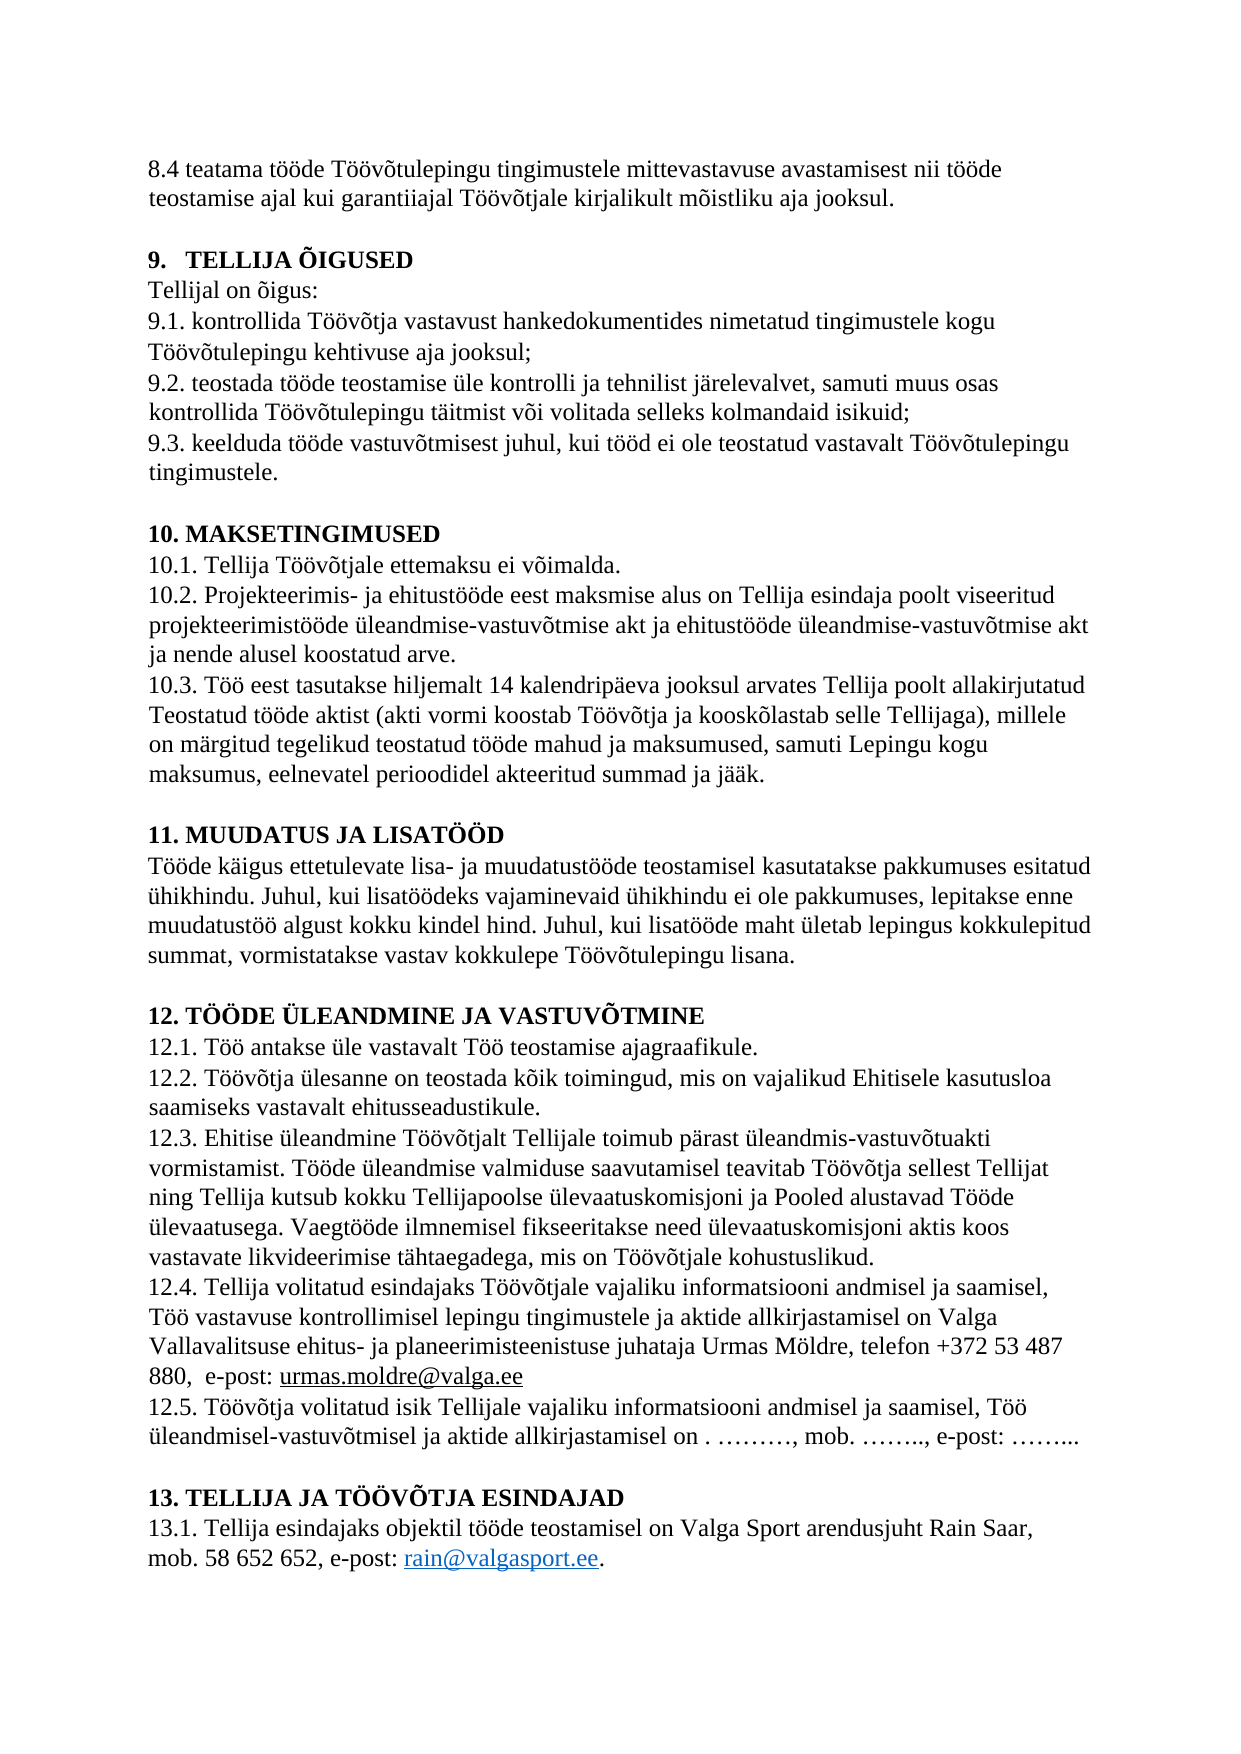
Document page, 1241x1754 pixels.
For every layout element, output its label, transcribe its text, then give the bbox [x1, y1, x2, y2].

text 10.2. Projekteerimis- ja ehitustööde eest maksmise alus on Tellija esindaja poolt viseeritud projekteerimistööde üleandmise-vastuvõtmise akt ja ehitustööde üleandmise-vastuvõtmise akt ja nende alusel koostatud arve. [148, 580, 1092, 668]
text 10.1. Tellija Töövõtjale ettemaksu ei võimalda. [148, 550, 1092, 578]
text 12.4. Tellija volitatud esindajaks Töövõtjale vajaliku informatsiooni andmisel ja saamisel, Töö vastavuse kontrollimisel lepingu tingimustele ja aktide allkirjastamisel on Valga Vallavalitsuse ehitus- ja planeerimisteenistuse juhataja Urmas Möldre, telefon +372 53 487 880, e-post: urmas.moldre@valga.ee [148, 1272, 1092, 1390]
text Tööde käigus ettetulevate lisa- ja muudatustööde teostamisel kasutatakse pakkumuses esitatud ühikhindu. Juhul, kui lisatöödeks vajaminevaid ühikhindu ei ole pakkumuses, lepitakse enne muudatustöö algust kokku kindel hind. Juhul, kui lisatööde maht ületab lepingus kokkulepitud summat, vormistatakse vastav kokkulepe Töövõtulepingu lisana. [148, 851, 1092, 969]
text 12.5. Töövõtja volitatud isik Tellijale vajaliku informatsiooni andmisel ja saamisel, Töö üleandmisel-vastuvõtmisel ja aktide allkirjastamisel on . ………, mob. …….., e-post: ……... [148, 1392, 1092, 1450]
list MUUDATUS JA LISATÖÖD [148, 821, 1092, 849]
text 12.2. Töövõtja ülesanne on teostada kõik toimingud, mis on vajalikud Ehitisele kasutusloa saamiseks vastavalt ehitusseadustikule. [148, 1063, 1092, 1121]
text 9.3. keelduda tööde vastuvõtmisest juhul, kui tööd ei ole teostatud vastavalt Töövõtulepingu tingimustele. [148, 428, 1092, 486]
text 9.2. teostada tööde teostamise üle kontrolli ja tehnilist järelevalvet, samuti muus osas kontrollida Töövõtulepingu täitmist või volitada selleks kolmandaid isikuid; [148, 368, 1092, 426]
text 12.1. Töö antakse üle vastavalt Töö teostamise ajagraafikule. [148, 1032, 1092, 1061]
list MAKSETINGIMUSED [148, 519, 1092, 548]
list TELLIJA JA TÖÖVÕTJA ESINDAJAD [148, 1483, 1092, 1512]
list TÖÖDE ÜLEANDMINE JA VASTUVÕTMINE [148, 1001, 1092, 1030]
text 13.1. Tellija esindajaks objektil tööde teostamisel on Valga Sport arendusjuht Rain Saar, mob. 58 652 652, e-post: rain@valgasport.ee. [148, 1513, 1092, 1572]
text 9.1. kontrollida Töövõtja vastavust hankedokumentides nimetatud tingimustele kogu [148, 306, 1092, 335]
list TELLIJA ÕIGUSED [148, 245, 1092, 273]
text Tellijal on õigus: [148, 275, 1092, 304]
text 10.3. Töö eest tasutakse hiljemalt 14 kalendripäeva jooksul arvates Tellija poolt allakirjutatud Teostatud tööde aktist (akti vormi koostab Töövõtja ja kooskõlastab selle Tellijaga), millele on märgitud tegelikud teostatud tööde mahud ja maksumused, samuti Lepingu kogu maksumus, eelnevatel perioodidel akteeritud summad ja jääk. [148, 670, 1092, 788]
text Töövõtulepingu kehtivuse aja jooksul; [148, 337, 1092, 366]
text 12.3. Ehitise üleandmine Töövõtjalt Tellijale toimub pärast üleandmis-vastuvõtuakti vormistamist. Tööde üleandmise valmiduse saavutamisel teavitab Töövõtja sellest Tellijat ning Tellija kutsub kokku Tellijapoolse ülevaatuskomisjoni ja Pooled alustavad Tööde ülevaatusega. Vaegtööde ilmnemisel fikseeritakse need ülevaatuskomisjoni aktis koos vastavate likvideerimise tähtaegadega, mis on Töövõtjale kohustuslikud. [148, 1123, 1092, 1270]
text 8.4 teatama tööde Töövõtulepingu tingimustele mittevastavuse avastamisest nii tööde teostamise ajal kui garantiiajal Töövõtjale kirjalikult mõistliku aja jooksul. [148, 154, 1092, 212]
